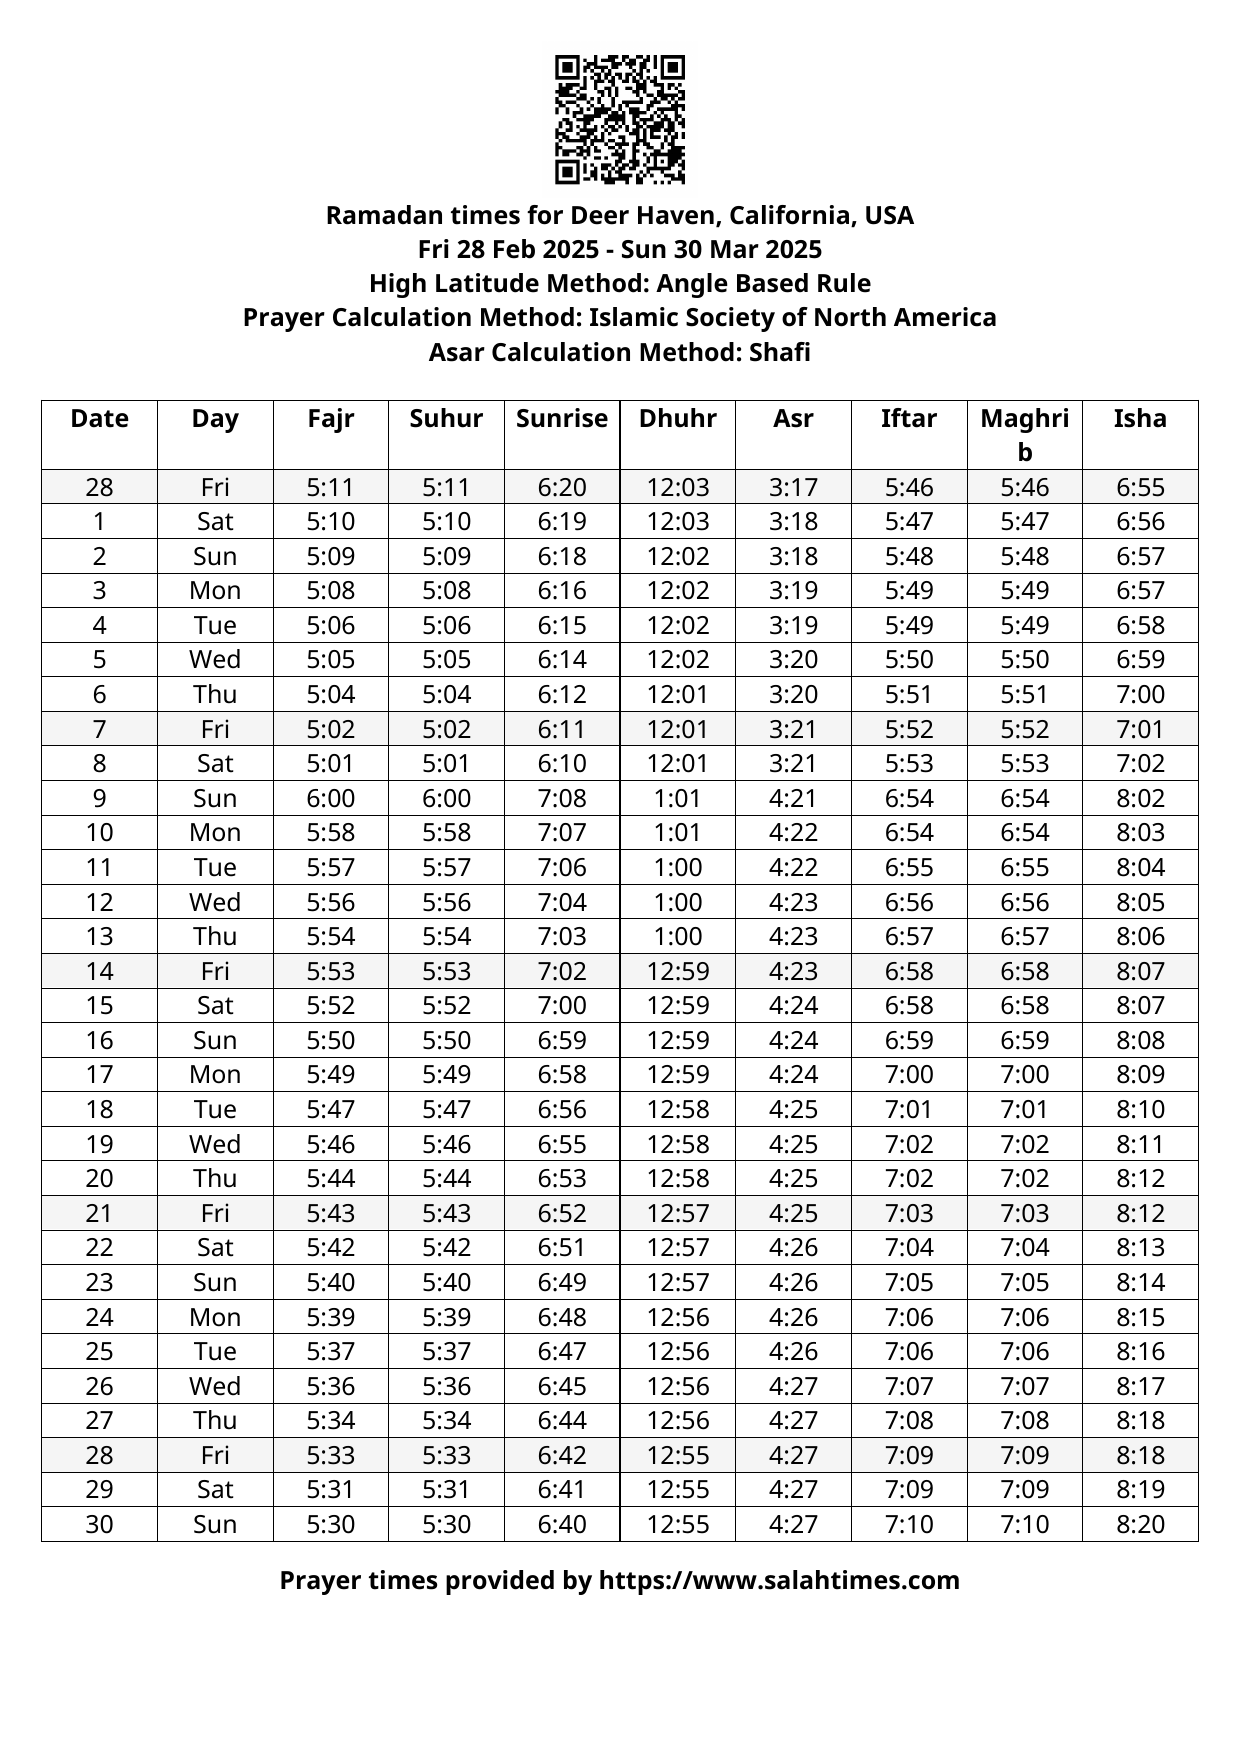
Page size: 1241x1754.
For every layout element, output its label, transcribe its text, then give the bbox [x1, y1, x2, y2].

table_cell 5:06 [274, 608, 388, 642]
table_cell 5:40 [274, 1265, 388, 1299]
table_cell 5:47 [968, 504, 1082, 538]
table_cell 12:59 [621, 989, 735, 1022]
table_cell 6:57 [852, 919, 967, 953]
table_cell 8:12 [1083, 1196, 1198, 1229]
table_cell 6:51 [505, 1231, 619, 1264]
table_cell 24 [42, 1300, 157, 1333]
table_cell 3:18 [736, 504, 851, 538]
table_cell 5:05 [389, 643, 504, 676]
table_cell Sun [158, 539, 273, 572]
table_cell 5:10 [274, 504, 388, 538]
table_cell 30 [42, 1507, 157, 1541]
table_cell 1:01 [621, 816, 735, 849]
table_cell 4:27 [736, 1438, 851, 1472]
table_cell Sun [158, 1265, 273, 1299]
table_cell 5:49 [389, 1058, 504, 1091]
table_cell 5:48 [852, 539, 967, 572]
table_header Asr [736, 401, 851, 469]
table_header Suhur [389, 401, 504, 469]
table_cell 12:59 [621, 1058, 735, 1091]
table_cell 7:10 [852, 1507, 967, 1541]
table_cell 5:46 [968, 470, 1082, 503]
table_cell 6:58 [968, 989, 1082, 1022]
table_cell Fri [158, 470, 273, 503]
table_cell 8:13 [1083, 1231, 1198, 1264]
table_cell Fri [158, 954, 273, 987]
table_cell 8:16 [1083, 1334, 1198, 1368]
table_cell 12:01 [621, 677, 735, 711]
table_cell 4:26 [736, 1334, 851, 1368]
table_cell 5:11 [274, 470, 388, 503]
table_cell 5:52 [389, 989, 504, 1022]
table_cell 1:01 [621, 781, 735, 814]
picture [542, 41, 699, 198]
table_cell 5:46 [274, 1127, 388, 1160]
table_cell 5:04 [274, 677, 388, 711]
table_cell 10 [42, 816, 157, 849]
table_cell 12:55 [621, 1473, 735, 1506]
table_cell 6:54 [852, 816, 967, 849]
table_cell 5:48 [968, 539, 1082, 572]
table_cell 4:27 [736, 1507, 851, 1541]
table_cell Sun [158, 1507, 273, 1541]
table_cell Sun [158, 781, 273, 814]
table_cell 7:06 [968, 1334, 1082, 1368]
table_cell 8:05 [1083, 885, 1198, 918]
table_cell Thu [158, 677, 273, 711]
table_cell 7:01 [968, 1092, 1082, 1126]
table_cell 3 [42, 574, 157, 607]
table_cell 7:02 [968, 1161, 1082, 1195]
table_header Isha [1083, 401, 1198, 469]
table_cell 5:37 [389, 1334, 504, 1368]
table_cell 4:25 [736, 1092, 851, 1126]
table_cell 1:00 [621, 850, 735, 884]
text High Latitude Method: Angle Based Rule [42, 266, 1198, 300]
table_header Sunrise [505, 401, 619, 469]
table_cell Tue [158, 608, 273, 642]
table_cell 5:51 [852, 677, 967, 711]
table_cell 12:56 [621, 1334, 735, 1368]
table_cell 6:49 [505, 1265, 619, 1299]
table_cell 5:30 [389, 1507, 504, 1541]
table_cell 1:00 [621, 885, 735, 918]
table_cell 12:02 [621, 608, 735, 642]
table_cell 5:42 [389, 1231, 504, 1264]
table_cell 5:34 [389, 1404, 504, 1437]
table_cell 13 [42, 919, 157, 953]
table_cell 6:58 [505, 1058, 619, 1091]
table_header Dhuhr [621, 401, 735, 469]
table_cell 3:21 [736, 712, 851, 745]
table_cell 12:02 [621, 643, 735, 676]
table_cell 6:55 [1083, 470, 1198, 503]
table_cell 5:52 [274, 989, 388, 1022]
table_cell 6:45 [505, 1369, 619, 1402]
table_cell 6:55 [968, 850, 1082, 884]
table_cell 6:58 [852, 954, 967, 987]
table_cell 5:49 [852, 608, 967, 642]
table_cell 20 [42, 1161, 157, 1195]
table_cell 5:53 [389, 954, 504, 987]
table_cell 5:34 [274, 1404, 388, 1437]
table_cell 6:56 [505, 1092, 619, 1126]
table_cell 5:47 [274, 1092, 388, 1126]
table_cell 5:43 [274, 1196, 388, 1229]
table_cell 22 [42, 1231, 157, 1264]
table_cell Fri [158, 1196, 273, 1229]
text Prayer times provided by https://www.salahtimes.com [42, 1563, 1198, 1597]
table_cell 8:07 [1083, 989, 1198, 1022]
table_cell 8:19 [1083, 1473, 1198, 1506]
table_cell 5:36 [389, 1369, 504, 1402]
table_cell 4:25 [736, 1196, 851, 1229]
table_cell 7:05 [968, 1265, 1082, 1299]
table_cell 7:00 [968, 1058, 1082, 1091]
table_cell Sat [158, 1473, 273, 1506]
table_cell 7:06 [505, 850, 619, 884]
table_cell 7:09 [852, 1438, 967, 1472]
table_cell 5:49 [968, 608, 1082, 642]
table_cell 5:57 [389, 850, 504, 884]
table_cell 7:02 [852, 1127, 967, 1160]
table_cell Tue [158, 1092, 273, 1126]
table_cell 7:09 [852, 1473, 967, 1506]
table_cell 7:01 [1083, 712, 1198, 745]
table_cell 8:07 [1083, 954, 1198, 987]
table_cell 7:09 [968, 1438, 1082, 1472]
table_cell 12:55 [621, 1507, 735, 1541]
table_cell 6:10 [505, 746, 619, 780]
table_cell 7:07 [505, 816, 619, 849]
table_cell 7:04 [968, 1231, 1082, 1264]
table_cell 18 [42, 1092, 157, 1126]
table_cell 5:50 [968, 643, 1082, 676]
table_cell 5:54 [389, 919, 504, 953]
table_cell 12:03 [621, 470, 735, 503]
table_cell 12 [42, 885, 157, 918]
table_cell Sat [158, 504, 273, 538]
table_cell 12:56 [621, 1404, 735, 1437]
table_cell 5:08 [274, 574, 388, 607]
table_cell 5:46 [852, 470, 967, 503]
table_cell Tue [158, 1334, 273, 1368]
table_cell 12:02 [621, 574, 735, 607]
table_cell 8 [42, 746, 157, 780]
table_cell 4:24 [736, 1058, 851, 1091]
table_header Maghrib [968, 401, 1082, 469]
table_cell 5:57 [274, 850, 388, 884]
table_cell 5:46 [389, 1127, 504, 1160]
table_cell 4:27 [736, 1369, 851, 1402]
table_cell 28 [42, 1438, 157, 1472]
table_cell 6:53 [505, 1161, 619, 1195]
table_cell 12:57 [621, 1231, 735, 1264]
table_cell 8:09 [1083, 1058, 1198, 1091]
table_cell 4:24 [736, 989, 851, 1022]
table_cell 4:26 [736, 1265, 851, 1299]
table_cell 6:14 [505, 643, 619, 676]
table_cell 5:09 [274, 539, 388, 572]
table_cell 5:53 [968, 746, 1082, 780]
table_cell 28 [42, 470, 157, 503]
table_cell Mon [158, 574, 273, 607]
table_cell 5:42 [274, 1231, 388, 1264]
table_cell 4 [42, 608, 157, 642]
table_cell 6:59 [968, 1023, 1082, 1057]
table_cell 5:02 [389, 712, 504, 745]
table_cell 5:11 [389, 470, 504, 503]
table_cell Tue [158, 850, 273, 884]
table_cell 6:15 [505, 608, 619, 642]
table_cell 12:56 [621, 1300, 735, 1333]
table_cell 5:56 [389, 885, 504, 918]
table_cell 5:52 [968, 712, 1082, 745]
table_cell 12:01 [621, 712, 735, 745]
table_cell 4:22 [736, 816, 851, 849]
table_cell 12:58 [621, 1127, 735, 1160]
table_cell 12:59 [621, 1023, 735, 1057]
table_cell 5:02 [274, 712, 388, 745]
table_cell 7:02 [852, 1161, 967, 1195]
table_cell Sat [158, 746, 273, 780]
table_cell 4:26 [736, 1300, 851, 1333]
table_cell 5:36 [274, 1369, 388, 1402]
table_cell Fri [158, 712, 273, 745]
table_cell 5:49 [274, 1058, 388, 1091]
table_cell 6:44 [505, 1404, 619, 1437]
table_cell 5:06 [389, 608, 504, 642]
table_cell 7:03 [852, 1196, 967, 1229]
table_cell 12:58 [621, 1092, 735, 1126]
table_cell 5:10 [389, 504, 504, 538]
table_cell 5:05 [274, 643, 388, 676]
table_cell 5:56 [274, 885, 388, 918]
table_cell 6:57 [1083, 574, 1198, 607]
text Asar Calculation Method: Shafi [42, 334, 1198, 368]
table_cell 5:58 [274, 816, 388, 849]
table_cell 7:06 [968, 1300, 1082, 1333]
table_cell 12:02 [621, 539, 735, 572]
table_cell 9 [42, 781, 157, 814]
table_cell 5:08 [389, 574, 504, 607]
table_cell 6:59 [1083, 643, 1198, 676]
table_cell 8:11 [1083, 1127, 1198, 1160]
table_cell Sun [158, 1023, 273, 1057]
table_cell 6 [42, 677, 157, 711]
text Ramadan times for Deer Haven, California, USA [42, 198, 1198, 232]
table_cell 4:22 [736, 850, 851, 884]
table_cell 19 [42, 1127, 157, 1160]
table_cell 6:18 [505, 539, 619, 572]
table_cell 3:19 [736, 608, 851, 642]
table_cell 16 [42, 1023, 157, 1057]
table_cell 6:52 [505, 1196, 619, 1229]
table_cell 5:44 [389, 1161, 504, 1195]
table_cell 8:03 [1083, 816, 1198, 849]
table_cell 4:23 [736, 885, 851, 918]
table_cell 5:54 [274, 919, 388, 953]
table_cell 7:08 [968, 1404, 1082, 1437]
table_cell 4:27 [736, 1404, 851, 1437]
table_cell 12:01 [621, 746, 735, 780]
table_cell 5:43 [389, 1196, 504, 1229]
table_cell 5:37 [274, 1334, 388, 1368]
table_cell 7:02 [968, 1127, 1082, 1160]
table_cell 7:00 [852, 1058, 967, 1091]
table_cell Thu [158, 1404, 273, 1437]
table_cell 7 [42, 712, 157, 745]
table_cell 6:58 [968, 954, 1082, 987]
table_cell 4:27 [736, 1473, 851, 1506]
table_cell 7:03 [968, 1196, 1082, 1229]
table_cell 8:14 [1083, 1265, 1198, 1299]
table_cell 12:58 [621, 1161, 735, 1195]
table_cell 1 [42, 504, 157, 538]
table_cell 5:53 [852, 746, 967, 780]
text Prayer Calculation Method: Islamic Society of North America [42, 300, 1198, 334]
table_cell 6:56 [852, 885, 967, 918]
table_cell 5:39 [389, 1300, 504, 1333]
table_cell 5:44 [274, 1161, 388, 1195]
table_cell 6:00 [274, 781, 388, 814]
table_cell 7:03 [505, 919, 619, 953]
table_cell Thu [158, 1161, 273, 1195]
table_cell 6:48 [505, 1300, 619, 1333]
table_header Fajr [274, 401, 388, 469]
table_cell 17 [42, 1058, 157, 1091]
table_cell Wed [158, 885, 273, 918]
table_cell 8:06 [1083, 919, 1198, 953]
table_header Date [42, 401, 157, 469]
table_cell 21 [42, 1196, 157, 1229]
table_cell 12:59 [621, 954, 735, 987]
table_cell 6:56 [968, 885, 1082, 918]
table_cell 6:57 [968, 919, 1082, 953]
table_cell 6:41 [505, 1473, 619, 1506]
table_cell 7:00 [505, 989, 619, 1022]
table_cell 5:39 [274, 1300, 388, 1333]
table_cell 6:00 [389, 781, 504, 814]
table_cell Mon [158, 1300, 273, 1333]
table_cell 6:54 [968, 816, 1082, 849]
table_cell 6:11 [505, 712, 619, 745]
table_cell 7:09 [968, 1473, 1082, 1506]
table_cell Mon [158, 1058, 273, 1091]
table_cell 6:42 [505, 1438, 619, 1472]
table_cell 4:23 [736, 919, 851, 953]
table_cell 29 [42, 1473, 157, 1506]
table_cell 6:57 [1083, 539, 1198, 572]
table_cell 6:19 [505, 504, 619, 538]
table_cell 6:20 [505, 470, 619, 503]
table_cell 5:47 [852, 504, 967, 538]
table_cell 1:00 [621, 919, 735, 953]
table_cell 7:07 [968, 1369, 1082, 1402]
table_cell 3:21 [736, 746, 851, 780]
table_cell 4:21 [736, 781, 851, 814]
table_cell 27 [42, 1404, 157, 1437]
table_cell 6:55 [505, 1127, 619, 1160]
table_cell 4:25 [736, 1161, 851, 1195]
table_cell 7:04 [505, 885, 619, 918]
table_cell 6:55 [852, 850, 967, 884]
table_cell 5:33 [389, 1438, 504, 1472]
table_cell 25 [42, 1334, 157, 1368]
table_cell 8:10 [1083, 1092, 1198, 1126]
table_cell 7:04 [852, 1231, 967, 1264]
table_cell 3:17 [736, 470, 851, 503]
table_cell 8:20 [1083, 1507, 1198, 1541]
table_cell 7:06 [852, 1334, 967, 1368]
table_cell 5:49 [852, 574, 967, 607]
table_cell 6:40 [505, 1507, 619, 1541]
table_cell 8:15 [1083, 1300, 1198, 1333]
table_cell 7:05 [852, 1265, 967, 1299]
table_cell 3:20 [736, 677, 851, 711]
table_cell 7:01 [852, 1092, 967, 1126]
table_cell 15 [42, 989, 157, 1022]
table_cell 5:31 [274, 1473, 388, 1506]
table_cell 7:07 [852, 1369, 967, 1402]
table_cell 7:02 [1083, 746, 1198, 780]
table_cell 4:23 [736, 954, 851, 987]
table_cell 5:01 [274, 746, 388, 780]
table_cell 5:01 [389, 746, 504, 780]
table_cell 5:53 [274, 954, 388, 987]
table_cell 14 [42, 954, 157, 987]
table_cell 12:55 [621, 1438, 735, 1472]
table_cell 6:56 [1083, 504, 1198, 538]
table_cell 3:19 [736, 574, 851, 607]
table_cell 12:56 [621, 1369, 735, 1402]
table_cell 12:03 [621, 504, 735, 538]
table_cell 5:51 [968, 677, 1082, 711]
table_cell 6:59 [505, 1023, 619, 1057]
table_cell 5:33 [274, 1438, 388, 1472]
table_cell 5:04 [389, 677, 504, 711]
table_cell 4:26 [736, 1231, 851, 1264]
table_cell 5:31 [389, 1473, 504, 1506]
table_cell 8:17 [1083, 1369, 1198, 1402]
table_cell 5:40 [389, 1265, 504, 1299]
table_cell 5:49 [968, 574, 1082, 607]
table_cell 5:47 [389, 1092, 504, 1126]
table_cell 3:20 [736, 643, 851, 676]
table_cell Wed [158, 643, 273, 676]
table_cell 8:02 [1083, 781, 1198, 814]
table_cell 5:50 [274, 1023, 388, 1057]
table_cell 8:18 [1083, 1438, 1198, 1472]
table_cell Sat [158, 989, 273, 1022]
table_cell 5:09 [389, 539, 504, 572]
table_cell 7:02 [505, 954, 619, 987]
table_cell Wed [158, 1369, 273, 1402]
table_cell 12:57 [621, 1196, 735, 1229]
table_cell 6:47 [505, 1334, 619, 1368]
table_cell 6:16 [505, 574, 619, 607]
table_cell Wed [158, 1127, 273, 1160]
table_cell 5:50 [852, 643, 967, 676]
table_header Day [158, 401, 273, 469]
table_cell Thu [158, 919, 273, 953]
table_cell 5:50 [389, 1023, 504, 1057]
table_cell 4:24 [736, 1023, 851, 1057]
table_cell 5:58 [389, 816, 504, 849]
table_cell 7:00 [1083, 677, 1198, 711]
table_cell 7:10 [968, 1507, 1082, 1541]
table_cell Sat [158, 1231, 273, 1264]
table_cell Fri [158, 1438, 273, 1472]
table_cell 6:58 [852, 989, 967, 1022]
table_cell 6:54 [968, 781, 1082, 814]
table_cell 5 [42, 643, 157, 676]
table_cell Mon [158, 816, 273, 849]
table_cell 23 [42, 1265, 157, 1299]
table_cell 2 [42, 539, 157, 572]
table_cell 11 [42, 850, 157, 884]
text Fri 28 Feb 2025 - Sun 30 Mar 2025 [42, 232, 1198, 266]
table_cell 3:18 [736, 539, 851, 572]
table_cell 8:12 [1083, 1161, 1198, 1195]
table_cell 7:08 [852, 1404, 967, 1437]
table_cell 6:54 [852, 781, 967, 814]
table_cell 8:18 [1083, 1404, 1198, 1437]
table_cell 6:12 [505, 677, 619, 711]
table_cell 4:25 [736, 1127, 851, 1160]
table_cell 7:06 [852, 1300, 967, 1333]
table_cell 5:30 [274, 1507, 388, 1541]
table_header Iftar [852, 401, 967, 469]
table_cell 26 [42, 1369, 157, 1402]
table_cell 6:58 [1083, 608, 1198, 642]
table_cell 7:08 [505, 781, 619, 814]
table_cell 5:52 [852, 712, 967, 745]
table_cell 6:59 [852, 1023, 967, 1057]
table_cell 12:57 [621, 1265, 735, 1299]
table_cell 8:08 [1083, 1023, 1198, 1057]
table_cell 8:04 [1083, 850, 1198, 884]
